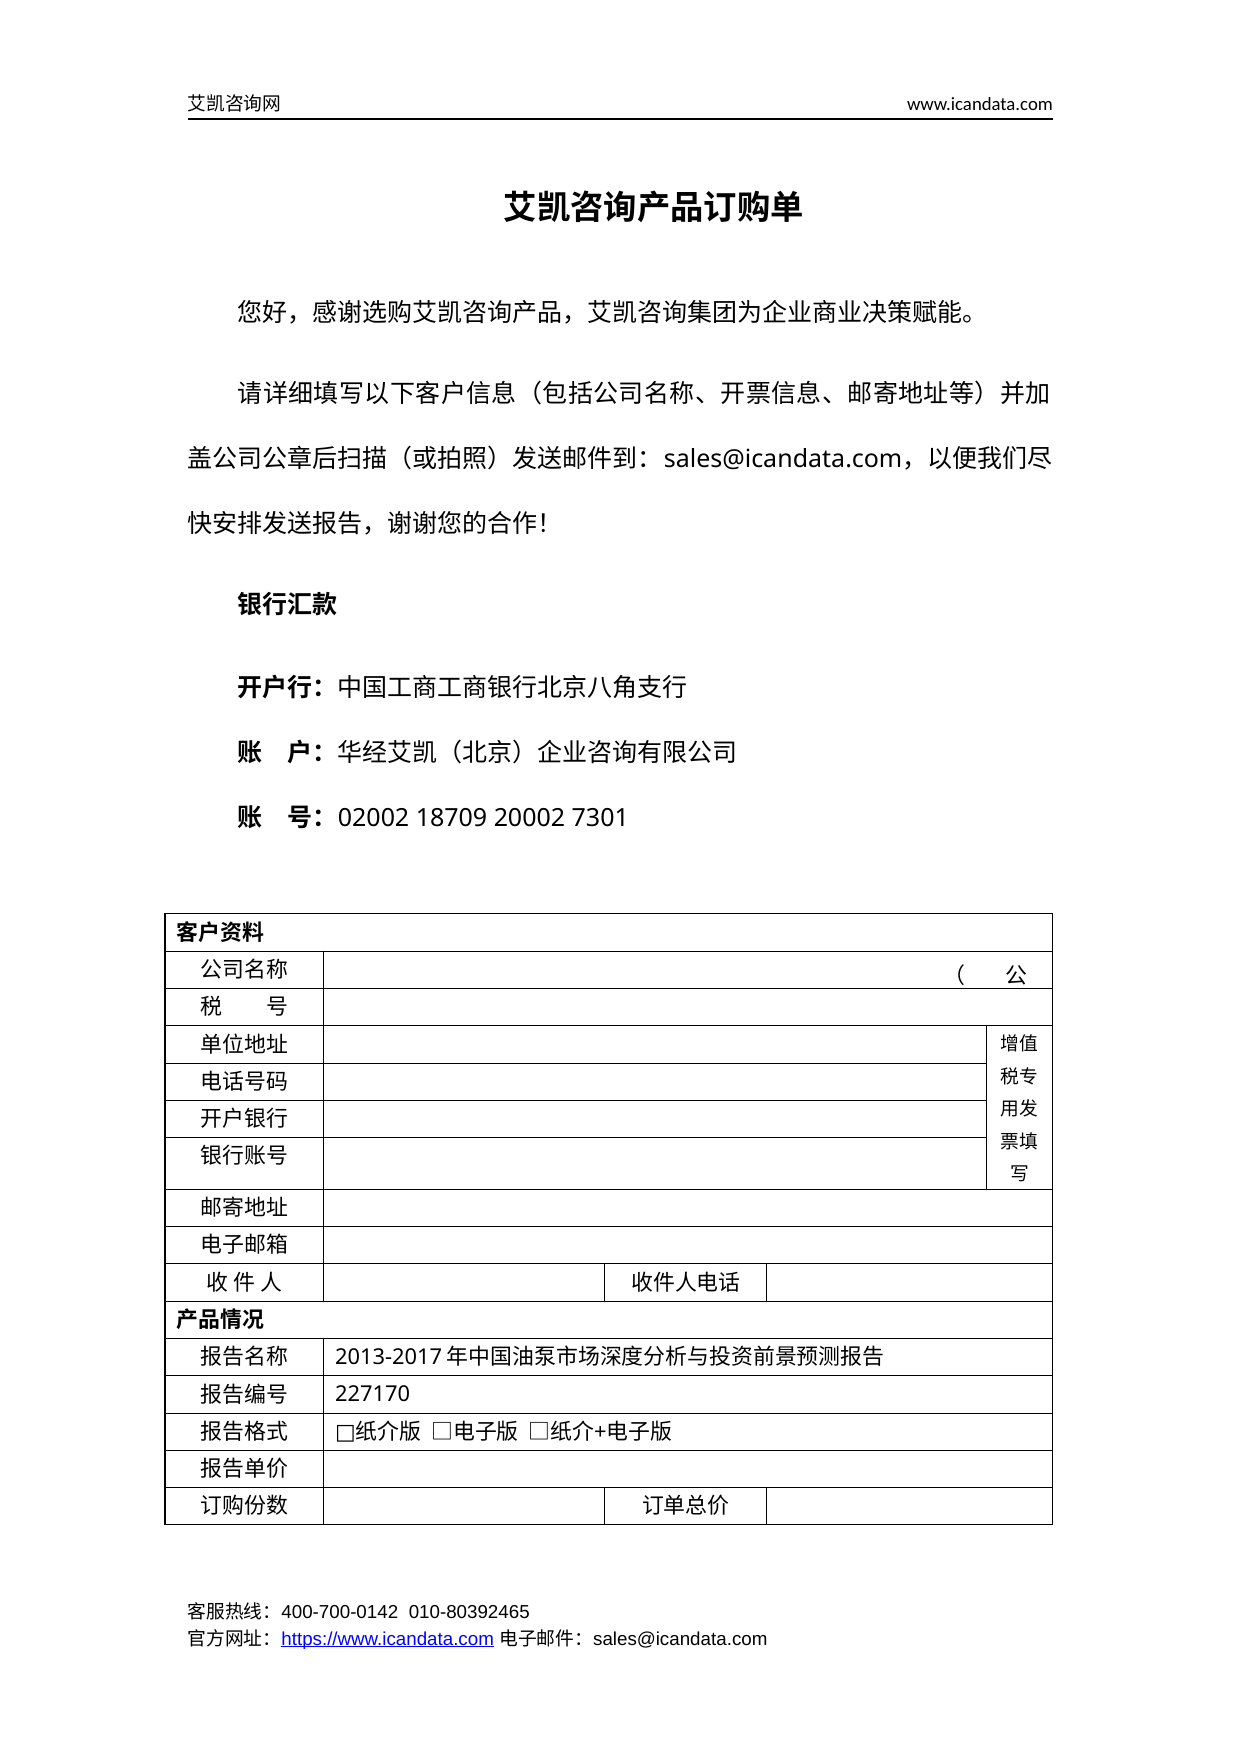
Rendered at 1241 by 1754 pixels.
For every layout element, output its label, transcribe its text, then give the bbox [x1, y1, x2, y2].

table_cell 银行账号 [166, 1138, 323, 1189]
table_cell [324, 1264, 604, 1301]
table_cell 电话号码 [166, 1064, 323, 1100]
table_cell 单位地址 [166, 1026, 323, 1062]
text 请详细填写以下客户信息（包括公司名称、开票信息、邮寄地址等）并加盖公司公章后扫描（或拍照）发送邮件到：sales@icandata.com，以便我们尽快安排发送报告，谢谢您的合作！ [187, 359, 1053, 554]
table_cell 税 号 [166, 989, 323, 1025]
text 银行汇款 [187, 570, 1053, 635]
table_cell □纸介版 □电子版 □纸介+电子版 [324, 1414, 1052, 1450]
table_cell 电子邮箱 [166, 1227, 323, 1263]
table_cell [324, 1227, 1052, 1263]
table_cell 公司名称 [166, 952, 323, 988]
table_cell [324, 1451, 1052, 1487]
table_cell [324, 1026, 986, 1062]
table_cell 227170 [324, 1376, 1052, 1412]
table_cell 2013-2017年中国油泵市场深度分析与投资前景预测报告 [324, 1339, 1052, 1375]
table_cell 增值税专用发票填写 [987, 1026, 1052, 1189]
table_cell [324, 1190, 1052, 1226]
table_header 客户资料 [166, 914, 1052, 951]
text 艾凯咨询产品订购单 [187, 172, 1053, 237]
table_cell 产品情况 [166, 1302, 1052, 1338]
table_cell 报告格式 [166, 1414, 323, 1450]
table_cell 订单总价 [605, 1488, 766, 1524]
text 开户行：中国工商工商银行北京八角支行 [187, 653, 1053, 718]
table_cell 订购份数 [166, 1488, 323, 1524]
text 账 号：02002 18709 20002 7301 [187, 783, 1053, 848]
text 账 户：华经艾凯（北京）企业咨询有限公司 [187, 718, 1053, 783]
table_cell 报告单价 [166, 1451, 323, 1487]
table_cell 邮寄地址 [166, 1190, 323, 1226]
table_cell 开户银行 [166, 1101, 323, 1137]
table_cell 收件人电话 [605, 1264, 766, 1301]
table_cell [324, 1138, 986, 1189]
table_cell [324, 952, 1052, 988]
table_cell [767, 1488, 1052, 1524]
table_cell [324, 1064, 986, 1100]
table_cell [324, 989, 1052, 1025]
table_cell 收 件 人 [166, 1264, 323, 1301]
text 您好，感谢选购艾凯咨询产品，艾凯咨询集团为企业商业决策赋能。 [187, 278, 1053, 343]
table_cell [324, 1101, 986, 1137]
table_cell 报告名称 [166, 1339, 323, 1375]
table_cell 报告编号 [166, 1376, 323, 1412]
table_cell [767, 1264, 1052, 1301]
table_cell [324, 1488, 604, 1524]
